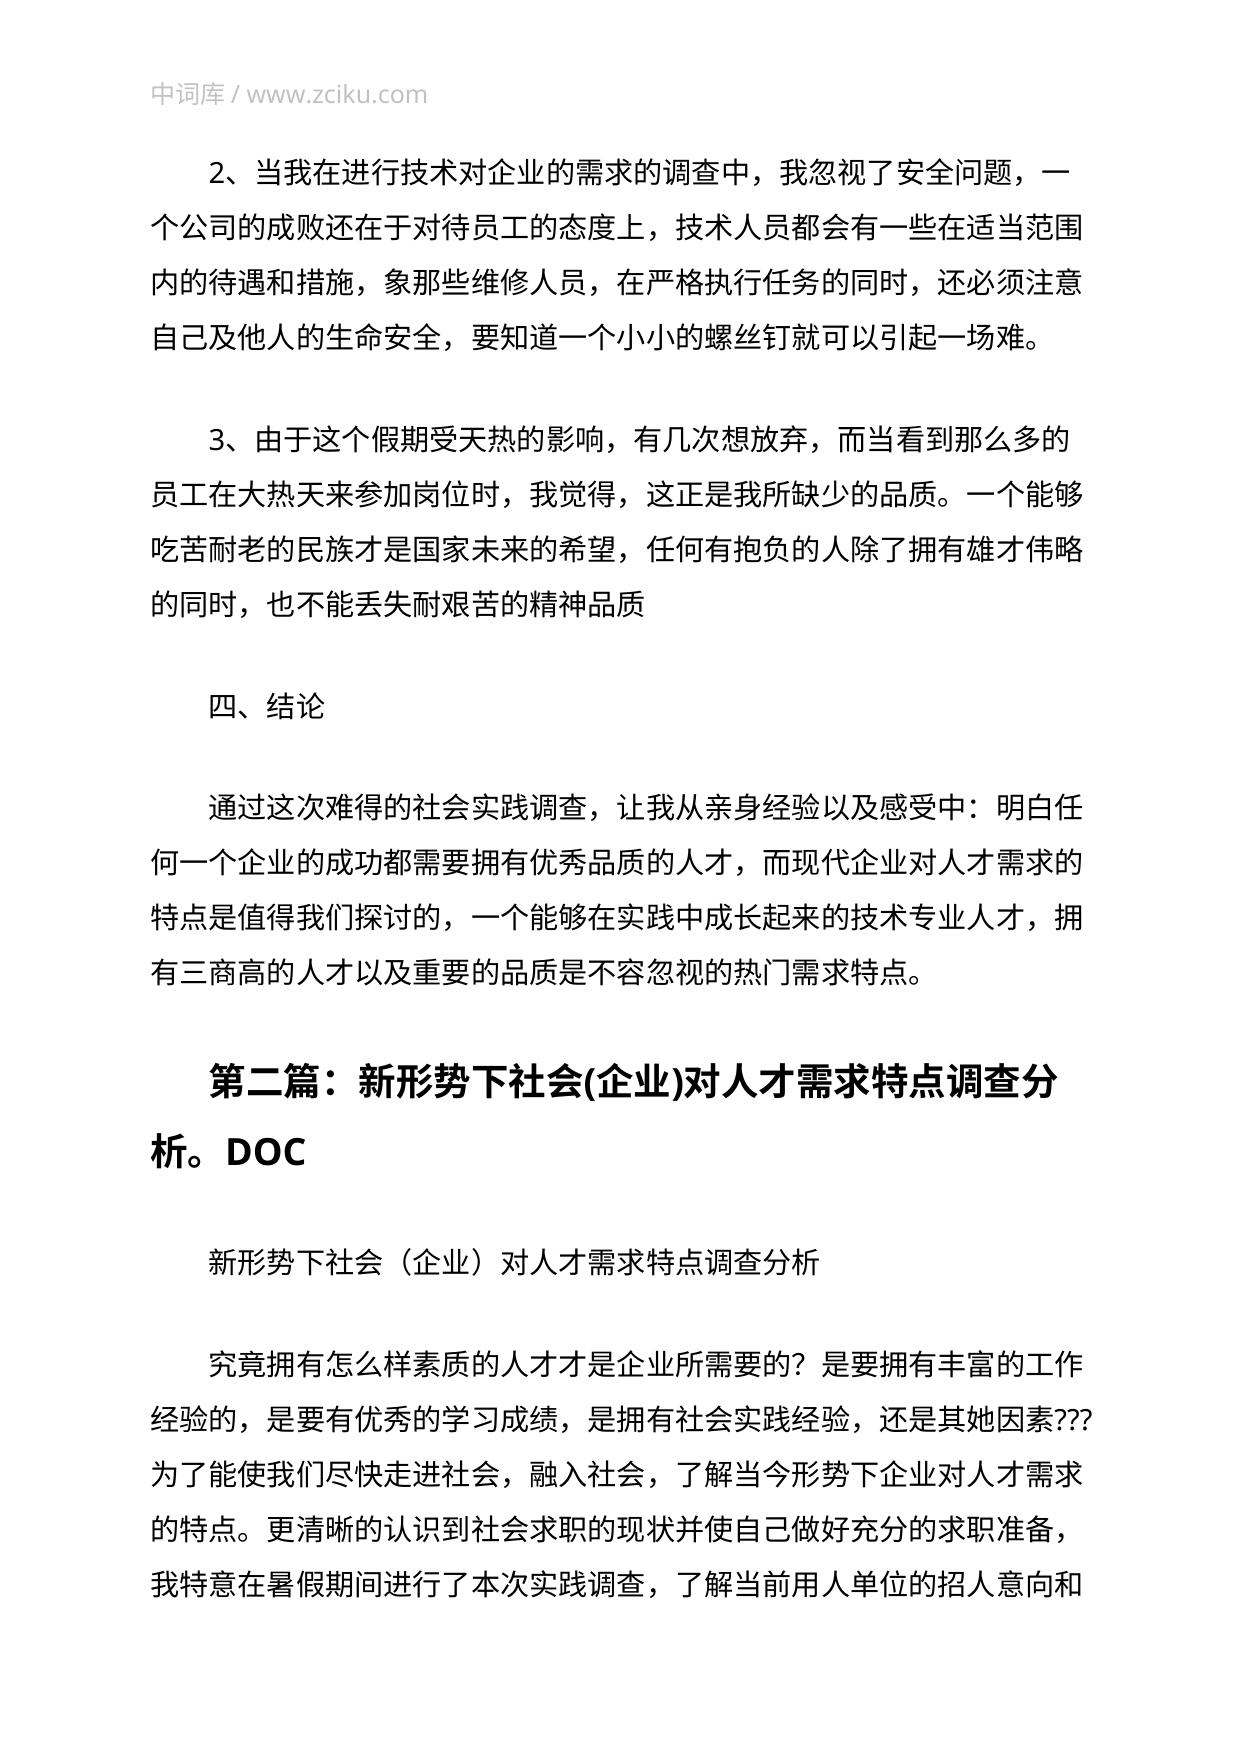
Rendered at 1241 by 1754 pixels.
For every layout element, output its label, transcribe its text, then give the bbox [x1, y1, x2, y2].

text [150, 1341, 1090, 1603]
text 第二篇：新形势下社会(企业)对人才需求特点调查分析。DOC [150, 1051, 1090, 1177]
text 通过这次难得的社会实践调查，让我从亲身经验以及感受中：明白任何一个企业的成功都需要拥有优秀品质的人才，而现代企业对人才需求的特点是值得我们探讨的，一个能够在实践中成长起来的技术专业人才，拥有三商高的人才以及重要的品质是不容忽视的热门需求特点。 [150, 785, 1090, 992]
text 3、由于这个假期受天热的影响，有几次想放弃，而当看到那么多的员工在大热天来参加岗位时，我觉得，这正是我所缺少的品质。一个能够吃苦耐老的民族才是国家未来的希望，任何有抱负的人除了拥有雄才伟略的同时，也不能丢失耐艰苦的精神品质 [150, 417, 1090, 624]
text 四、结论 [150, 683, 1090, 725]
text 新形势下社会（企业）对人才需求特点调查分析 [150, 1240, 1090, 1282]
text 2、当我在进行技术对企业的需求的调查中，我忽视了安全问题，一个公司的成败还在于对待员工的态度上，技术人员都会有一些在适当范围内的待遇和措施，象那些维修人员，在严格执行任务的同时，还必须注意自己及他人的生命安全，要知道一个小小的螺丝钉就可以引起一场难。 [150, 150, 1090, 357]
